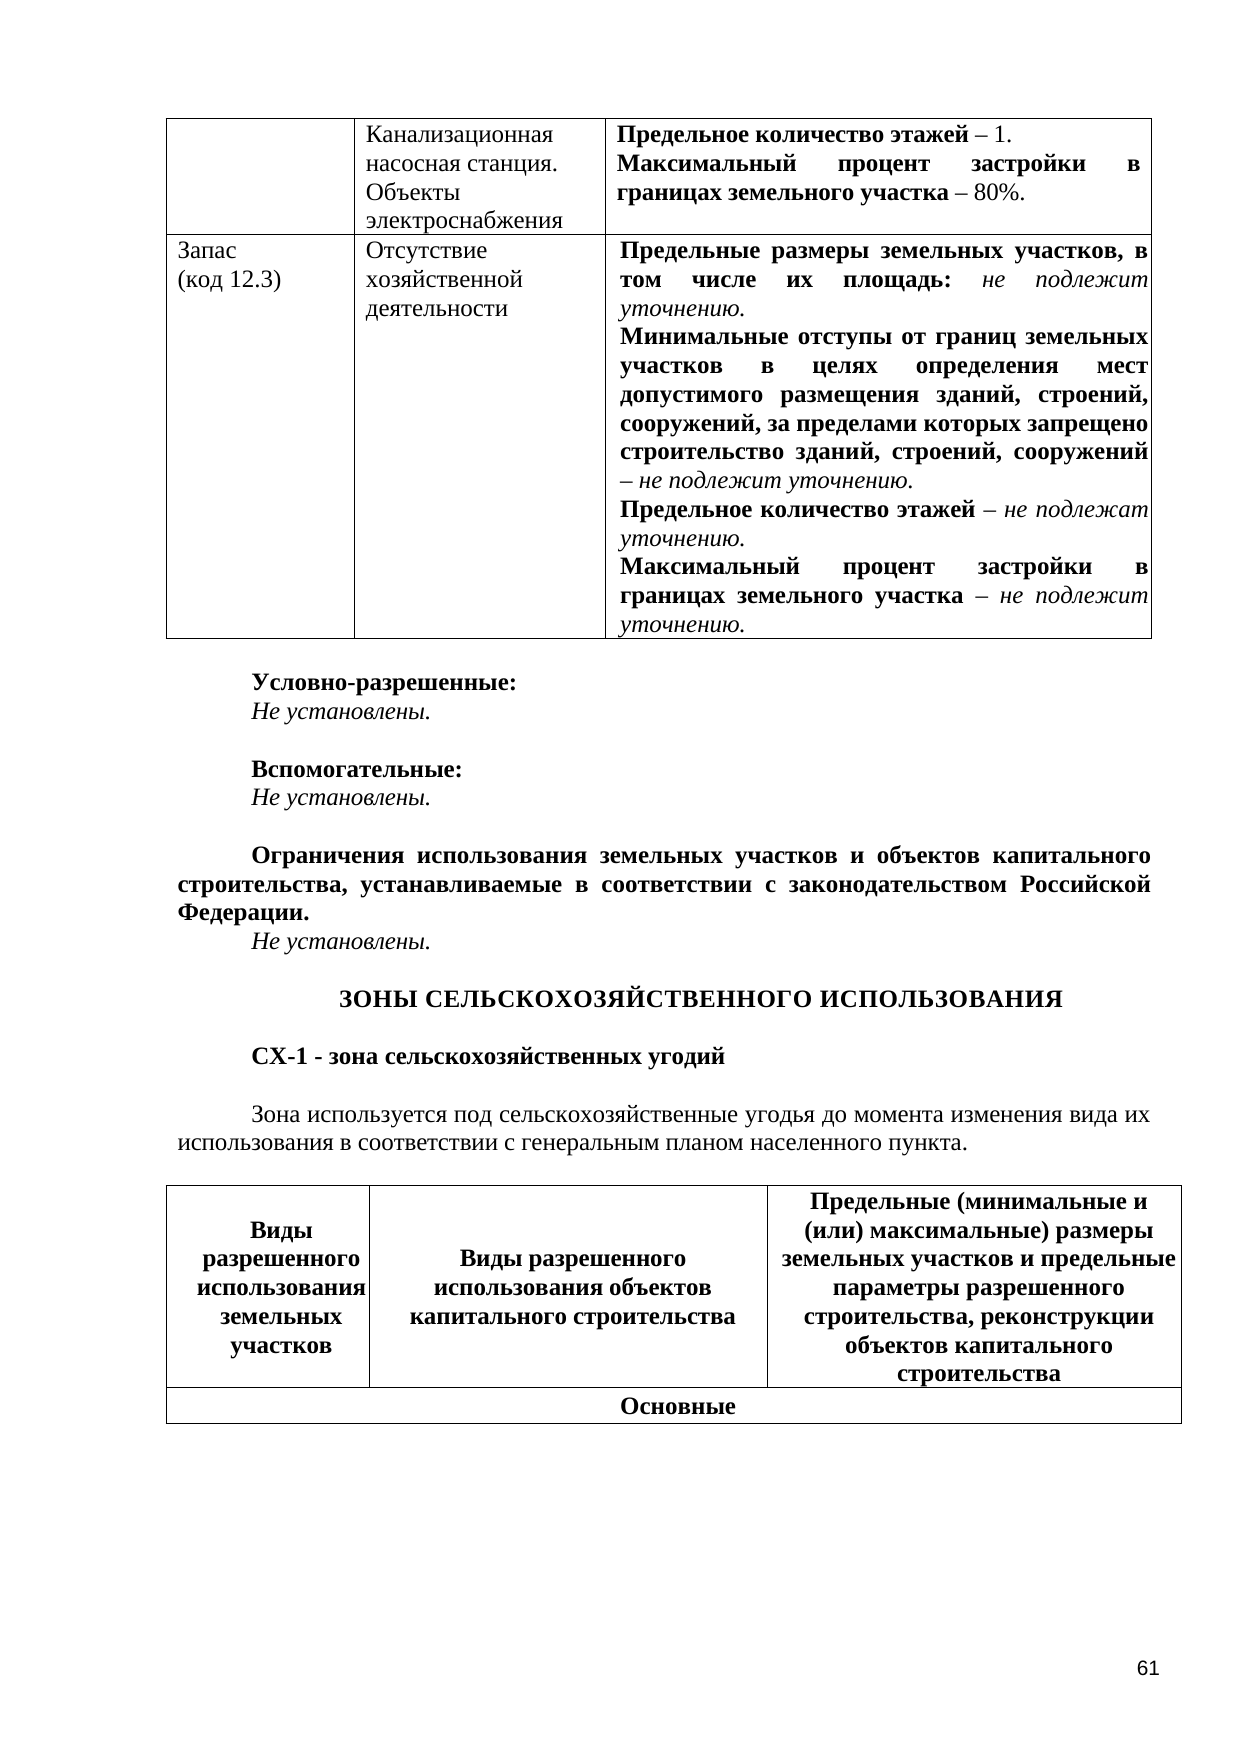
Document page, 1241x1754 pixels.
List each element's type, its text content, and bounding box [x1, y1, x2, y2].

text Условно-разрешенные: [177, 667, 1152, 696]
text Не установлены. [177, 782, 1152, 811]
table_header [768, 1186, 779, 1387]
table_cell Отсутствие хозяйственной деятельности [355, 235, 605, 638]
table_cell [606, 119, 1151, 234]
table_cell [355, 119, 605, 234]
text Ограничения использования земельных участков и объектов капитального строительства, устанавливаемые в соответствии с законодательством Российской Федерации. [177, 840, 1152, 926]
table_cell Основные [167, 1388, 1181, 1423]
text Вспомогательные: [177, 754, 1152, 782]
table_cell Предельные размеры земельных участков, в том числе их площадь: не подлежит уточнению. Минимальные отступы от границ земельных участков в целях определения мест допустимого размещения зданий, строений, сооружений, за пределами которых запрещено строительство зданий, строений, сооружений – не подлежит уточнению. Предельное количество этажей – не подлежат уточнению. Максимальный процент застройки в границах земельного участка – не подлежит уточнению. [606, 235, 1151, 638]
text Не установлены. [177, 696, 1152, 725]
table_header Виды разрешенного использования объектов капитального строительства [370, 1186, 767, 1387]
text ЗОНЫ СЕЛЬСКОХОЗЯЙСТВЕННОГО ИСПОЛЬЗОВАНИЯ [177, 984, 1152, 1012]
text Не установлены. [177, 926, 1152, 955]
text СХ-1 - зона сельскохозяйственных угодий [177, 1041, 1152, 1070]
table_header Виды разрешенного использования земельных участков [167, 1186, 369, 1387]
table_cell Запас (код 12.3) [167, 235, 354, 638]
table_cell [167, 119, 354, 234]
text Зона используется под сельскохозяйственные угодья до момента изменения вида их использования в соответствии с генеральным планом населенного пункта. [177, 1099, 1152, 1156]
